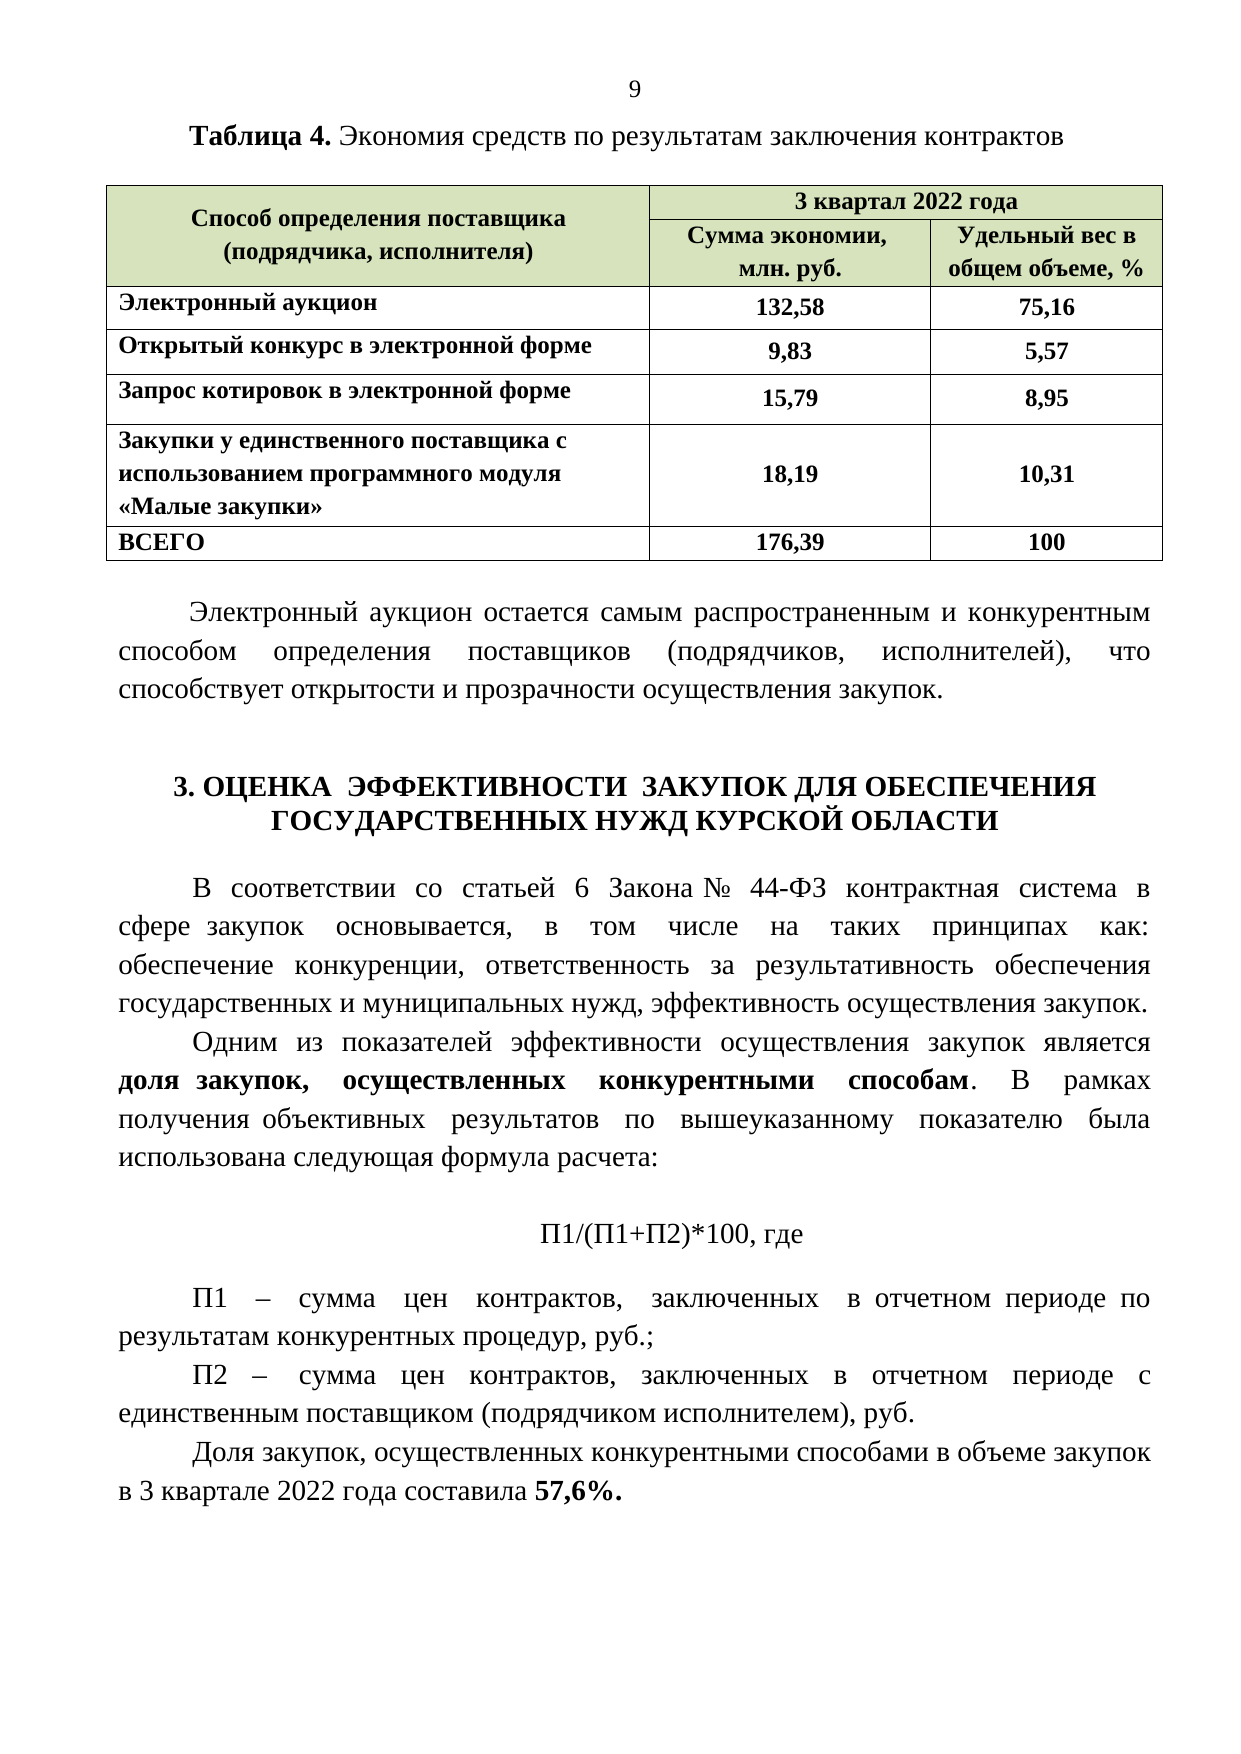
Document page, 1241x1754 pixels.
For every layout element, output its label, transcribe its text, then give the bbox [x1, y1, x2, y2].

table_cell 15,79 [650, 375, 930, 424]
table_cell 132,58 [650, 287, 930, 329]
list Доля закупок, осуществленных конкурентными способами в объеме закупок в 3 квартале 2022 года составила 57,6%. [118, 1434, 1152, 1506]
text Электронный аукцион остается самым распространенным и конкурентным способом определения поставщиков (подрядчиков, исполнителей), что способствует открытости и прозрачности осуществления закупок. [118, 594, 1152, 705]
table_cell Сумма экономии, млн. руб. [650, 220, 930, 286]
list В соответствии со статьей 6 Закона № 44-ФЗ контрактная система в сфере закупок основывается, в том числе на таких принципах как: обеспечение конкуренции, ответственность за результативность обеспечения государственных и муниципальных нужд, эффективность осуществления закупок. [118, 870, 1152, 1019]
table_cell 5,57 [931, 330, 1162, 374]
table_cell 100 [931, 527, 1162, 559]
table_cell Электронный аукцион [107, 287, 649, 329]
table_cell Закупки у единственного поставщика с использованием программного модуля «Малые закупки» [107, 425, 649, 526]
table_cell 8,95 [931, 375, 1162, 424]
table_cell 176,39 [650, 527, 930, 559]
table_cell 10,31 [931, 425, 1162, 526]
table_cell ВСЕГО [107, 527, 649, 559]
table_cell 75,16 [931, 287, 1162, 329]
text Таблица 4. Экономия средств по результатам заключения контрактов [118, 118, 1152, 152]
table_cell Запрос котировок в электронной форме [107, 375, 649, 424]
list П2 – сумма цен контрактов, заключенных в отчетном периоде с единственным поставщиком (подрядчиком исполнителем), руб. [118, 1357, 1152, 1429]
table_header Способ определения поставщика (подрядчика, исполнителя) [107, 186, 649, 286]
table_cell Удельный вес в общем объеме, % [931, 220, 1162, 286]
list 3. ОЦЕНКА ЭФФЕКТИВНОСТИ ЗАКУПОК ДЛЯ ОБЕСПЕЧЕНИЯ ГОСУДАРСТВЕННЫХ НУЖД КУРСКОЙ ОБЛАСТИ [118, 769, 1152, 836]
table_cell 18,19 [650, 425, 930, 526]
table_cell 9,83 [650, 330, 930, 374]
list П1 – сумма цен контрактов, заключенных в отчетном периоде по результатам конкурентных процедур, руб.; [118, 1280, 1152, 1352]
table_cell Открытый конкурс в электронной форме [107, 330, 649, 374]
list П1/(П1+П2)*100, где [118, 1217, 1152, 1250]
list Одним из показателей эффективности осуществления закупок является доля закупок, осуществленных конкурентными способам. В рамках получения объективных результатов по вышеуказанному показателю была использована следующая формула расчета: [118, 1024, 1152, 1173]
table_header 3 квартал 2022 года [650, 186, 1162, 219]
